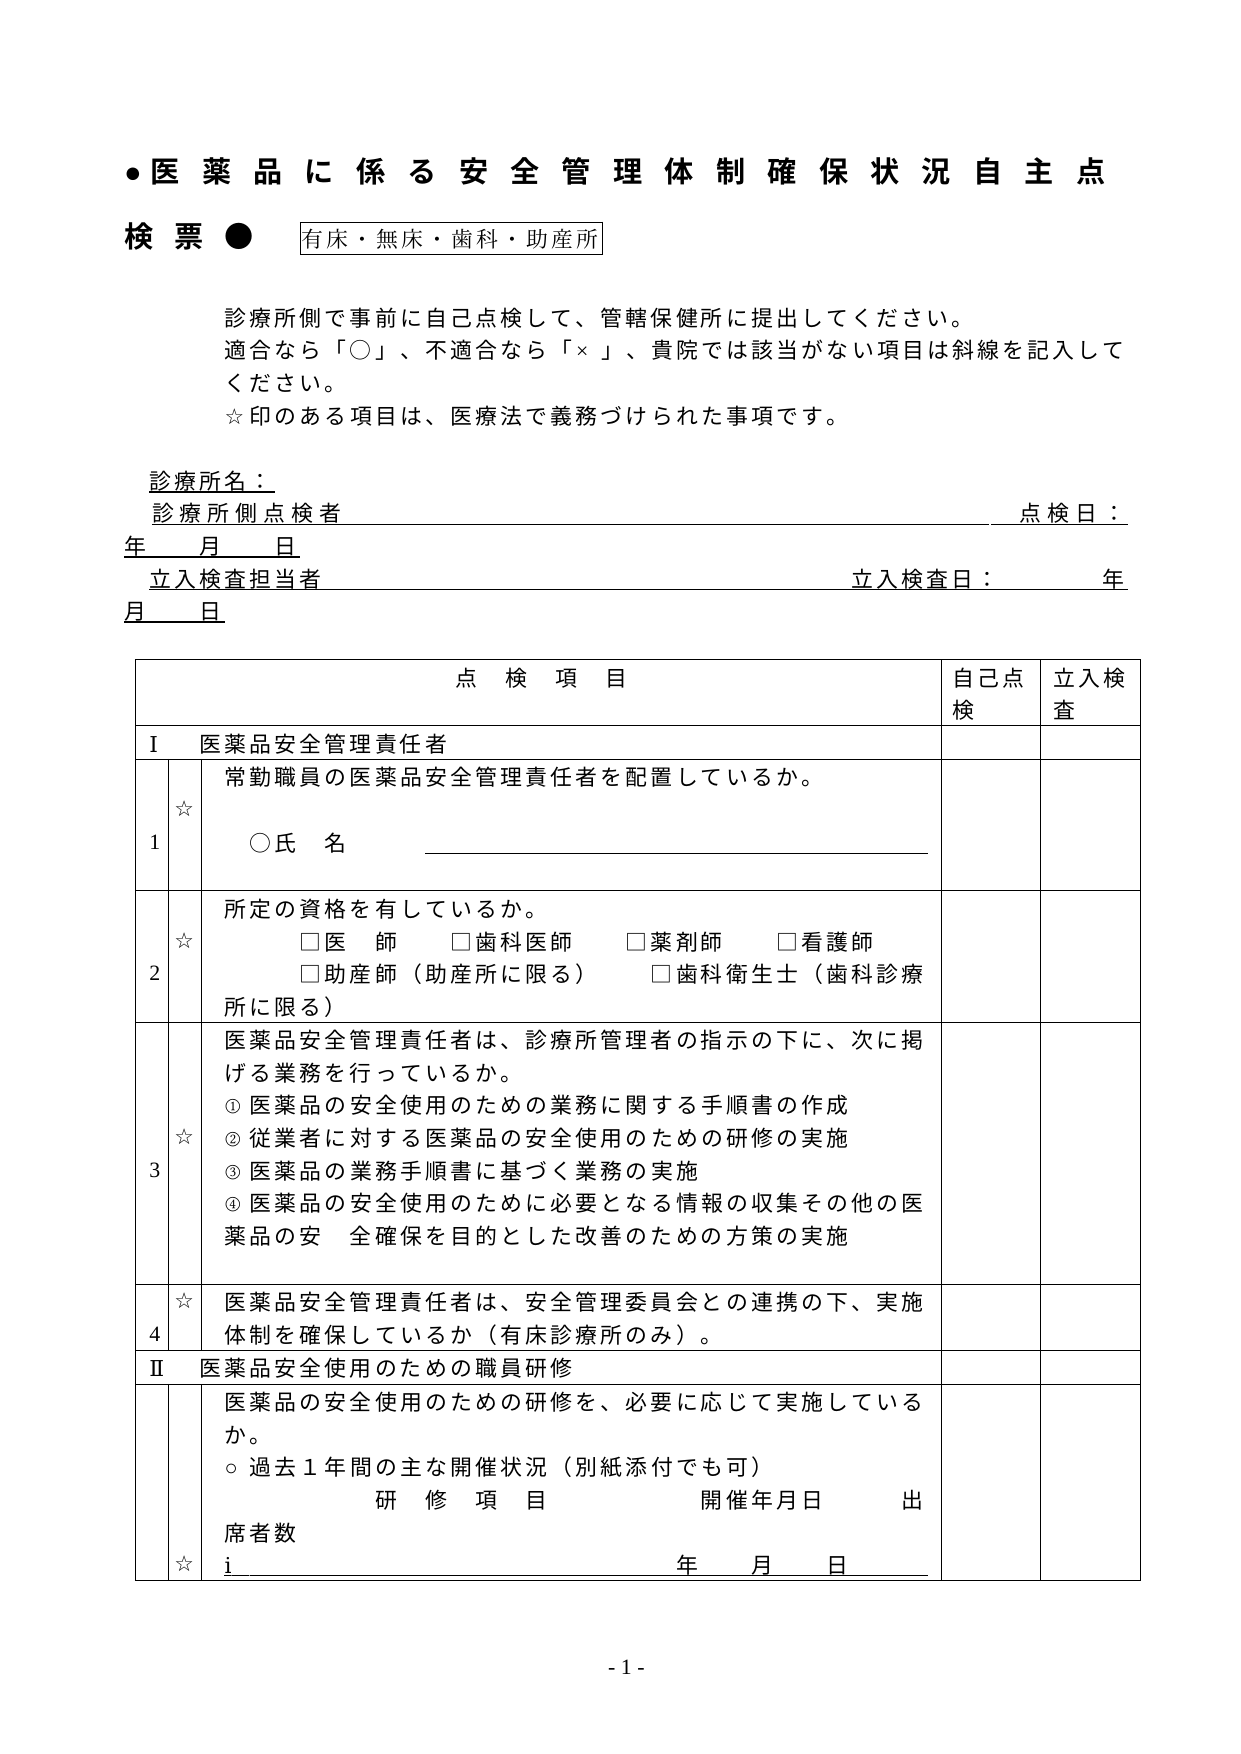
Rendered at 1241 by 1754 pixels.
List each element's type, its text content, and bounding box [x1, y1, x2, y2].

table_cell 医薬品安全管理責任者は、診療所管理者の指示の下に、次に掲げる業務を行っているか。 ① 医薬品の安全使用のための業務に関する手順書の作成 ② 従業者に対する医薬品の安全使用のための研修の実施 ③ 医薬品の業務手順書に基づく業務の実施 ④ 医薬品の安全使用のために必要となる情報の収集その他の医薬品の安 全確保を目的とした改善のための方策の実施 [202, 1023, 941, 1284]
table_cell [1041, 1285, 1140, 1350]
table_cell ☆ [169, 1285, 201, 1350]
table_header 自己点検 [942, 660, 1040, 725]
table_cell [1041, 1023, 1140, 1284]
table_cell 5 [136, 1385, 168, 1580]
text 立入検査担当者 立入検査日： 年 月 日 [124, 561, 1128, 626]
table_cell [942, 891, 1040, 1022]
table_cell [942, 760, 1040, 890]
text ●医薬品に係る安全管理体制確保状況自主点検票● 有床・無床・歯科・助産所 [124, 137, 1128, 268]
table_cell [1041, 1385, 1140, 1580]
table_cell [1041, 726, 1140, 759]
table_header 立入検査 [1041, 660, 1140, 725]
table_cell [942, 1023, 1040, 1284]
table_cell 所定の資格を有しているか。 □医 師 □歯科医師 □薬剤師 □看護師 □助産師（助産所に限る） □歯科衛生士（歯科診療所に限る） [202, 891, 941, 1022]
table_cell [942, 1351, 1040, 1384]
table_cell 医薬品安全管理責任者は、安全管理委員会との連携の下、実施体制を確保しているか（有床診療所のみ）。 [202, 1285, 941, 1350]
table_cell 2 [136, 891, 168, 1022]
table_cell ☆ [169, 1023, 201, 1284]
text 適合なら「○」、不適合なら「×」、貴院では該当がない項目は斜線を記入してください。 [212, 333, 1128, 398]
table_header 点 検 項 目 [136, 660, 941, 725]
table_cell Ⅱ 医薬品安全使用のための職員研修 [136, 1351, 941, 1384]
table_cell 4 [136, 1285, 168, 1350]
table_cell 常勤職員の医薬品安全管理責任者を配置しているか。 ○氏 名 [202, 760, 941, 890]
table_cell 1 [136, 760, 168, 890]
text ☆印のある項目は、医療法で義務づけられた事項です。 [212, 398, 1128, 431]
table_cell Ⅰ 医薬品安全管理責任者 [136, 726, 941, 759]
table_cell [1041, 1351, 1140, 1384]
table_cell [942, 726, 1040, 759]
text 診療所側で事前に自己点検して、管轄保健所に提出してください。 [212, 300, 1128, 333]
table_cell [202, 1385, 941, 1580]
table_cell ☆ [169, 891, 201, 1022]
table_cell [942, 1385, 1040, 1580]
text 診療所側点検者 点検日： 年 月 日 [124, 496, 1128, 561]
table_cell [1041, 891, 1140, 1022]
table_cell ☆ [169, 760, 201, 890]
table_cell 3 [136, 1023, 168, 1284]
text 診療所名： [124, 463, 1128, 496]
table_cell [942, 1285, 1040, 1350]
table_cell ☆ [169, 1385, 201, 1580]
table_cell [1041, 760, 1140, 890]
